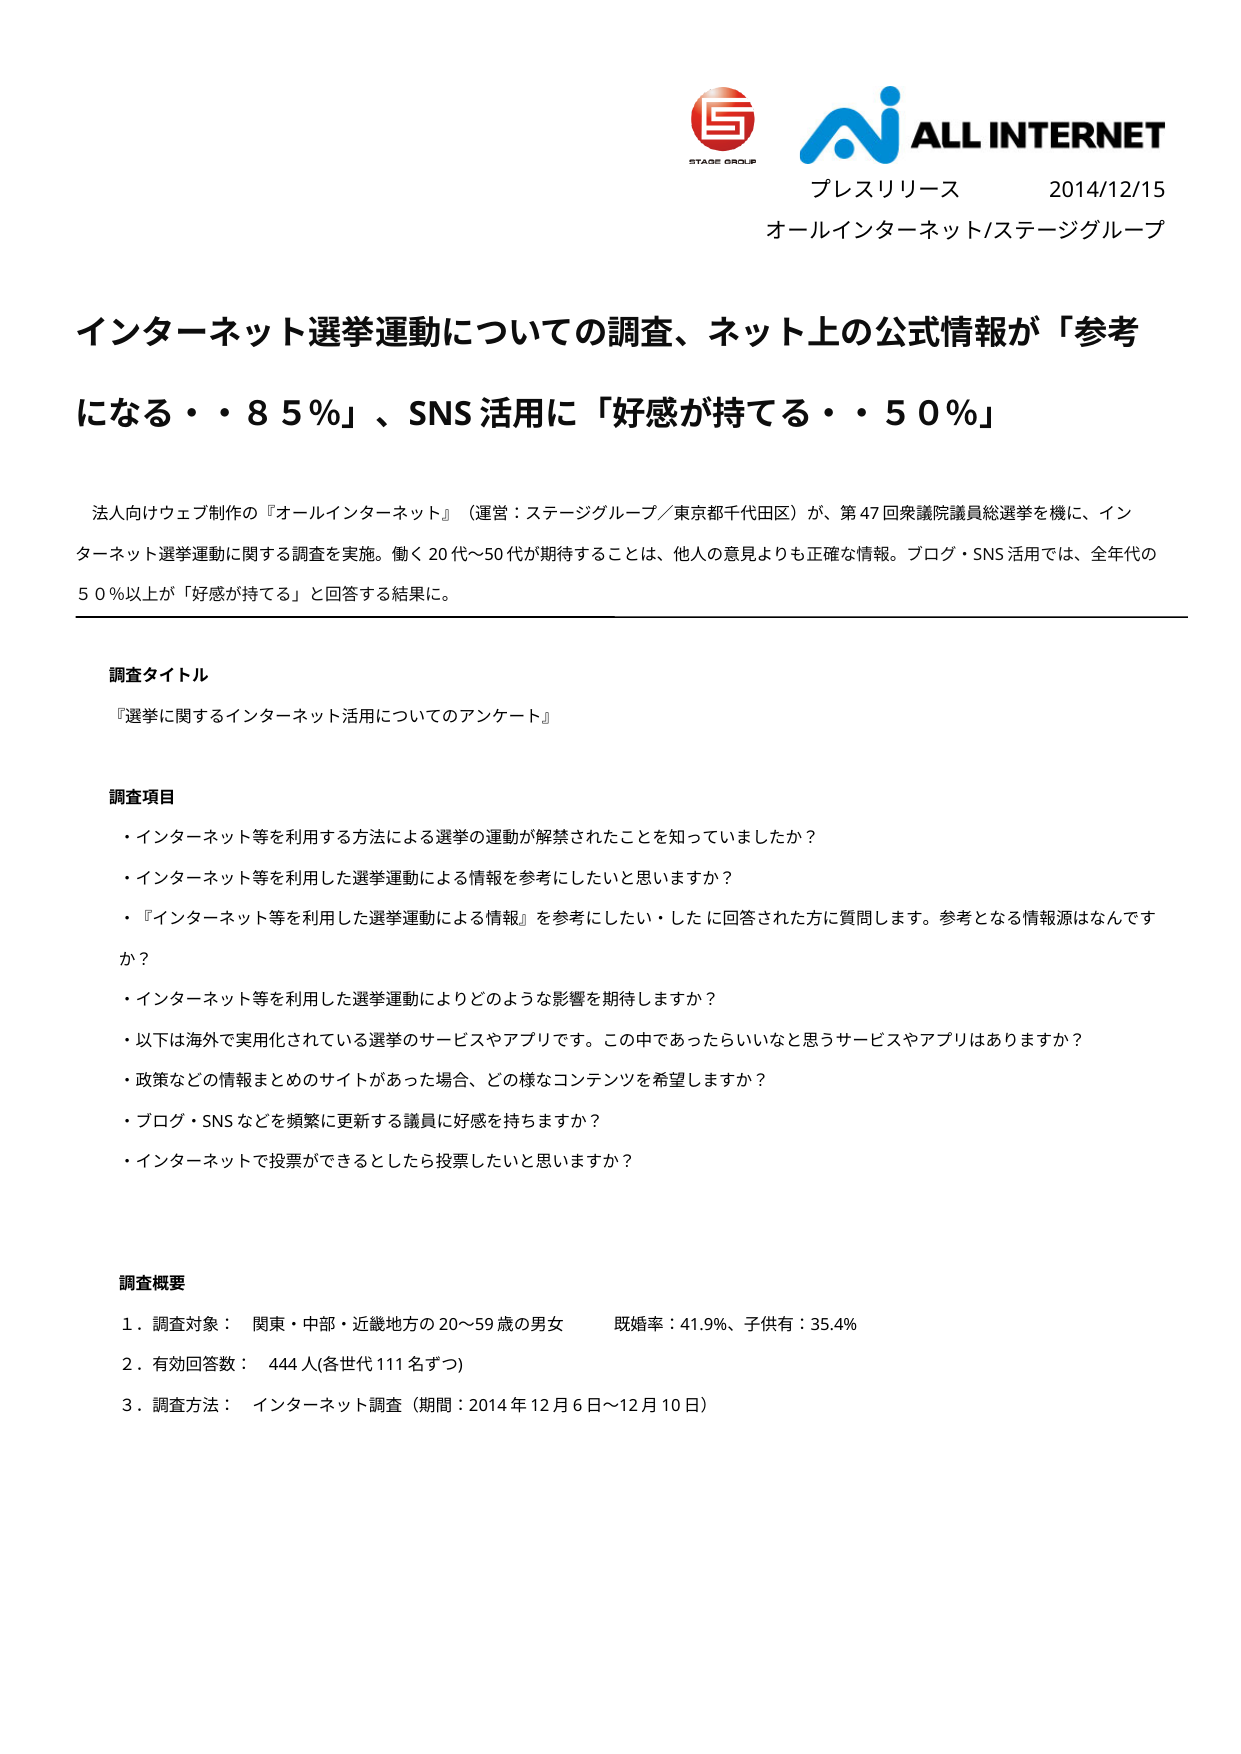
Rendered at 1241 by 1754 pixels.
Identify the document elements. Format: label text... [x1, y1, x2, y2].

text ・以下は海外で実用化されている選挙のサービスやアプリです。この中であったらいいなと思うサービスやアプリはありますか？ [119, 1019, 1165, 1059]
text ・政策などの情報まとめのサイトがあった場合、どの様なコンテンツを希望しますか？ [119, 1059, 1165, 1100]
text 調査概要 [119, 1262, 1165, 1302]
text 『選挙に関するインターネット活用についてのアンケート』 [75, 694, 1165, 735]
text ・インターネットで投票ができるとしたら投票したいと思いますか？ [119, 1140, 1165, 1181]
text １．調査対象： 関東・中部・近畿地方の20～59歳の男女 既婚率：41.9%、子供有：35.4% [119, 1302, 1165, 1343]
text 調査タイトル [75, 654, 1165, 694]
text ・ブログ・SNSなどを頻繁に更新する議員に好感を持ちますか？ [119, 1100, 1165, 1140]
text ・インターネット等を利用する方法による選挙の運動が解禁されたことを知っていましたか？ [119, 816, 1165, 857]
text オールインターネット/ステージグループ [75, 208, 1165, 249]
text ・『インターネット等を利用した選挙運動による情報』を参考にしたい・した に回答された方に質問します。参考となる情報源はなんですか？ [119, 897, 1165, 978]
picture [799, 86, 1166, 164]
text インターネット選挙運動についての調査、ネット上の公式情報が「参考になる・・８５％」、SNS活用に「好感が持てる・・５０％」 [75, 289, 1165, 451]
text ・インターネット等を利用した選挙運動によりどのような影響を期待しますか？ [119, 978, 1165, 1019]
text ・インターネット等を利用した選挙運動による情報を参考にしたいと思いますか？ [119, 857, 1165, 897]
picture [689, 87, 756, 164]
text 調査項目 [75, 776, 1165, 816]
text 法人向けウェブ制作の『オールインターネット』（運営：ステージグループ／東京都千代田区）が、第47回衆議院議員総選挙を機に、インターネット選挙運動に関する調査を実施。働く20代～50代が期待することは、他人の意見よりも正確な情報。ブログ・SNS活用では、全年代の５０％以上が「好感が持てる」と回答する結果に。 [75, 492, 1165, 613]
text ２．有効回答数： 444人(各世代111名ずつ) [119, 1343, 1165, 1383]
picture [812, 126, 882, 164]
text ３．調査方法： インターネット調査（期間：2014年12月6日～12月10日） [119, 1383, 1165, 1424]
